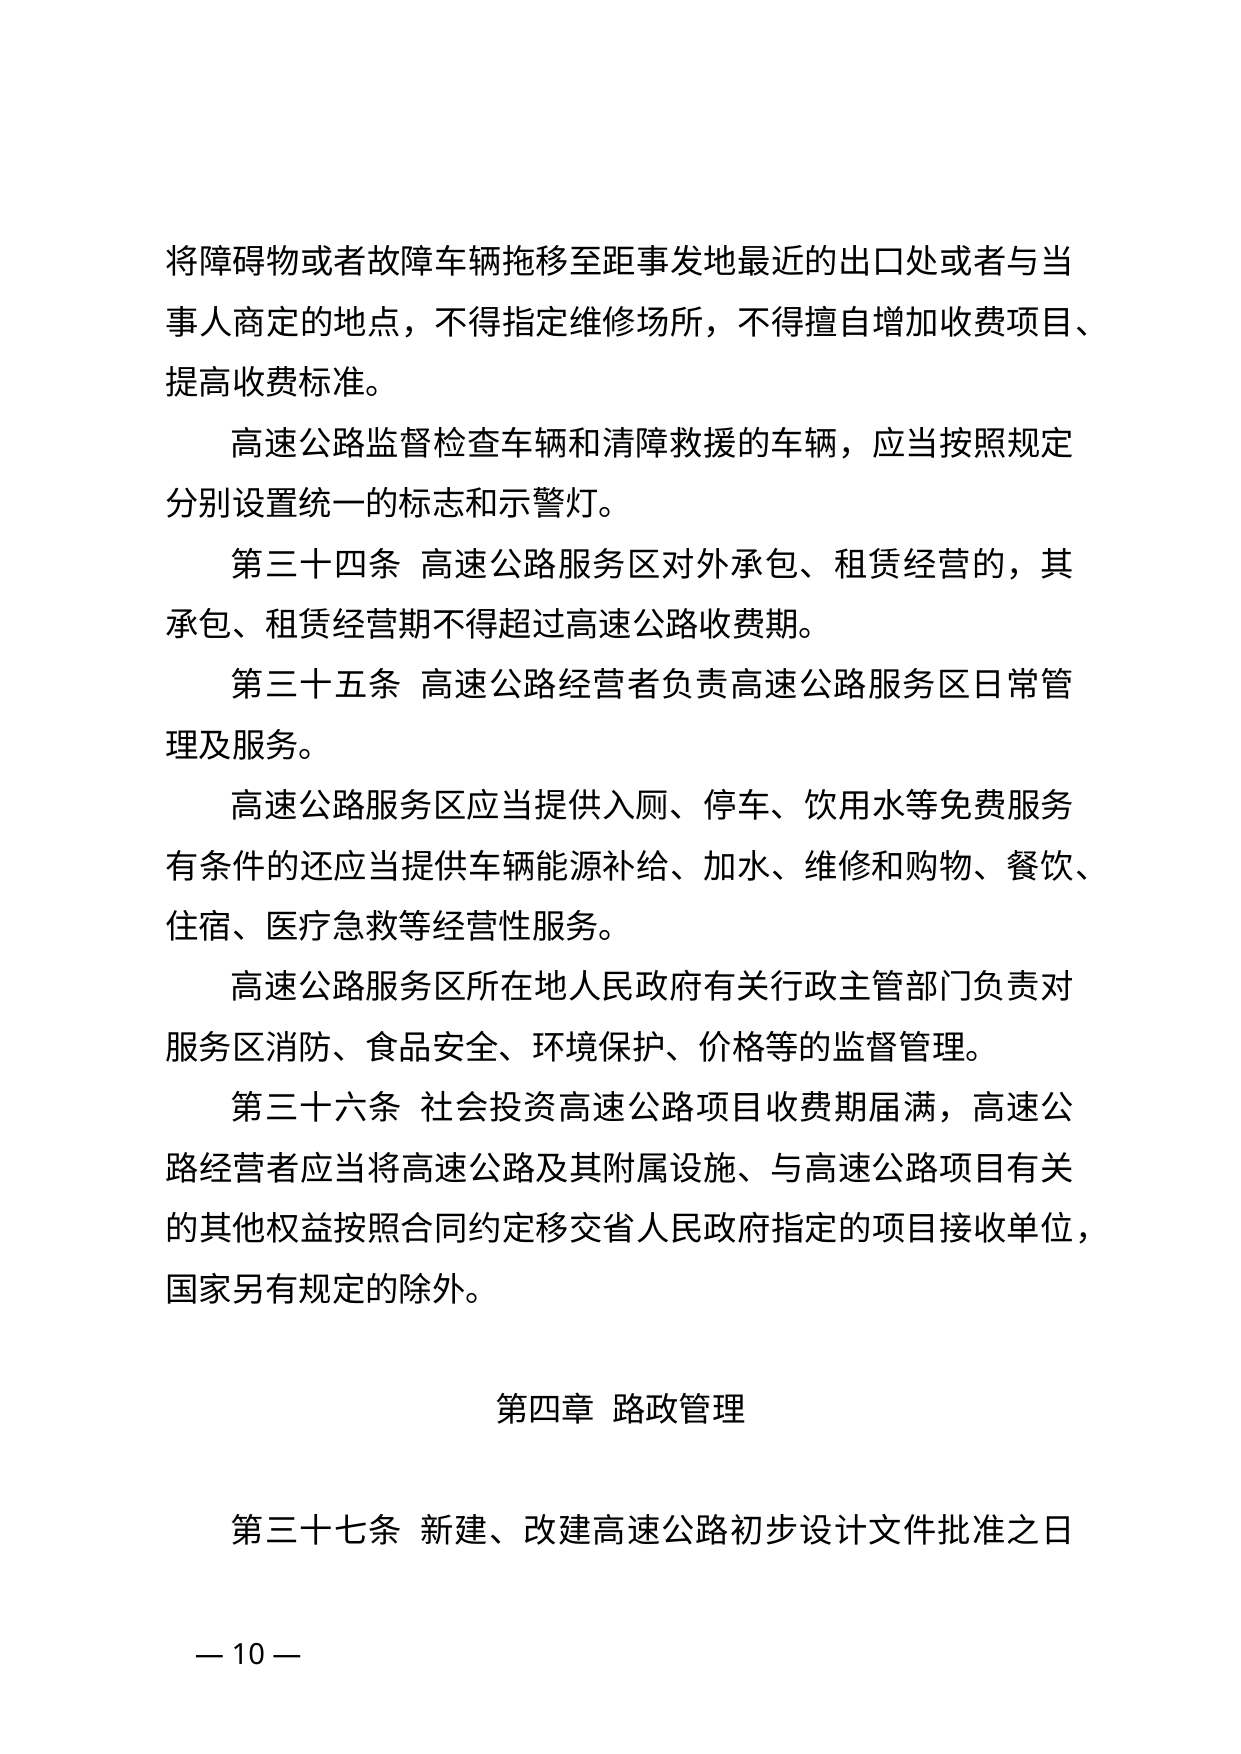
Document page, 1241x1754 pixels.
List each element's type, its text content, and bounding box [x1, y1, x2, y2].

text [165, 1494, 1075, 1555]
text 第三十四条 高速公路服务区对外承包、租赁经营的，其承包、租赁经营期不得超过高速公路收费期。 [165, 528, 1075, 648]
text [165, 226, 1075, 407]
text 高速公路服务区应当提供入厕、停车、饮用水等免费服务，有条件的还应当提供车辆能源补给、加水、维修和购物、餐饮、住宿、医疗急救等经营性服务。 [165, 769, 1075, 951]
text 高速公路服务区所在地人民政府有关行政主管部门负责对服务区消防、食品安全、环境保护、价格等的监督管理。 [165, 951, 1075, 1071]
list 路政管理 [165, 1373, 1075, 1434]
text 高速公路监督检查车辆和清障救援的车辆，应当按照规定分别设置统一的标志和示警灯。 [165, 407, 1075, 528]
text 第三十六条 社会投资高速公路项目收费期届满，高速公路经营者应当将高速公路及其附属设施、与高速公路项目有关的其他权益按照合同约定移交省人民政府指定的项目接收单位，国家另有规定的除外。 [165, 1071, 1075, 1313]
text 第三十五条 高速公路经营者负责高速公路服务区日常管理及服务。 [165, 648, 1075, 769]
